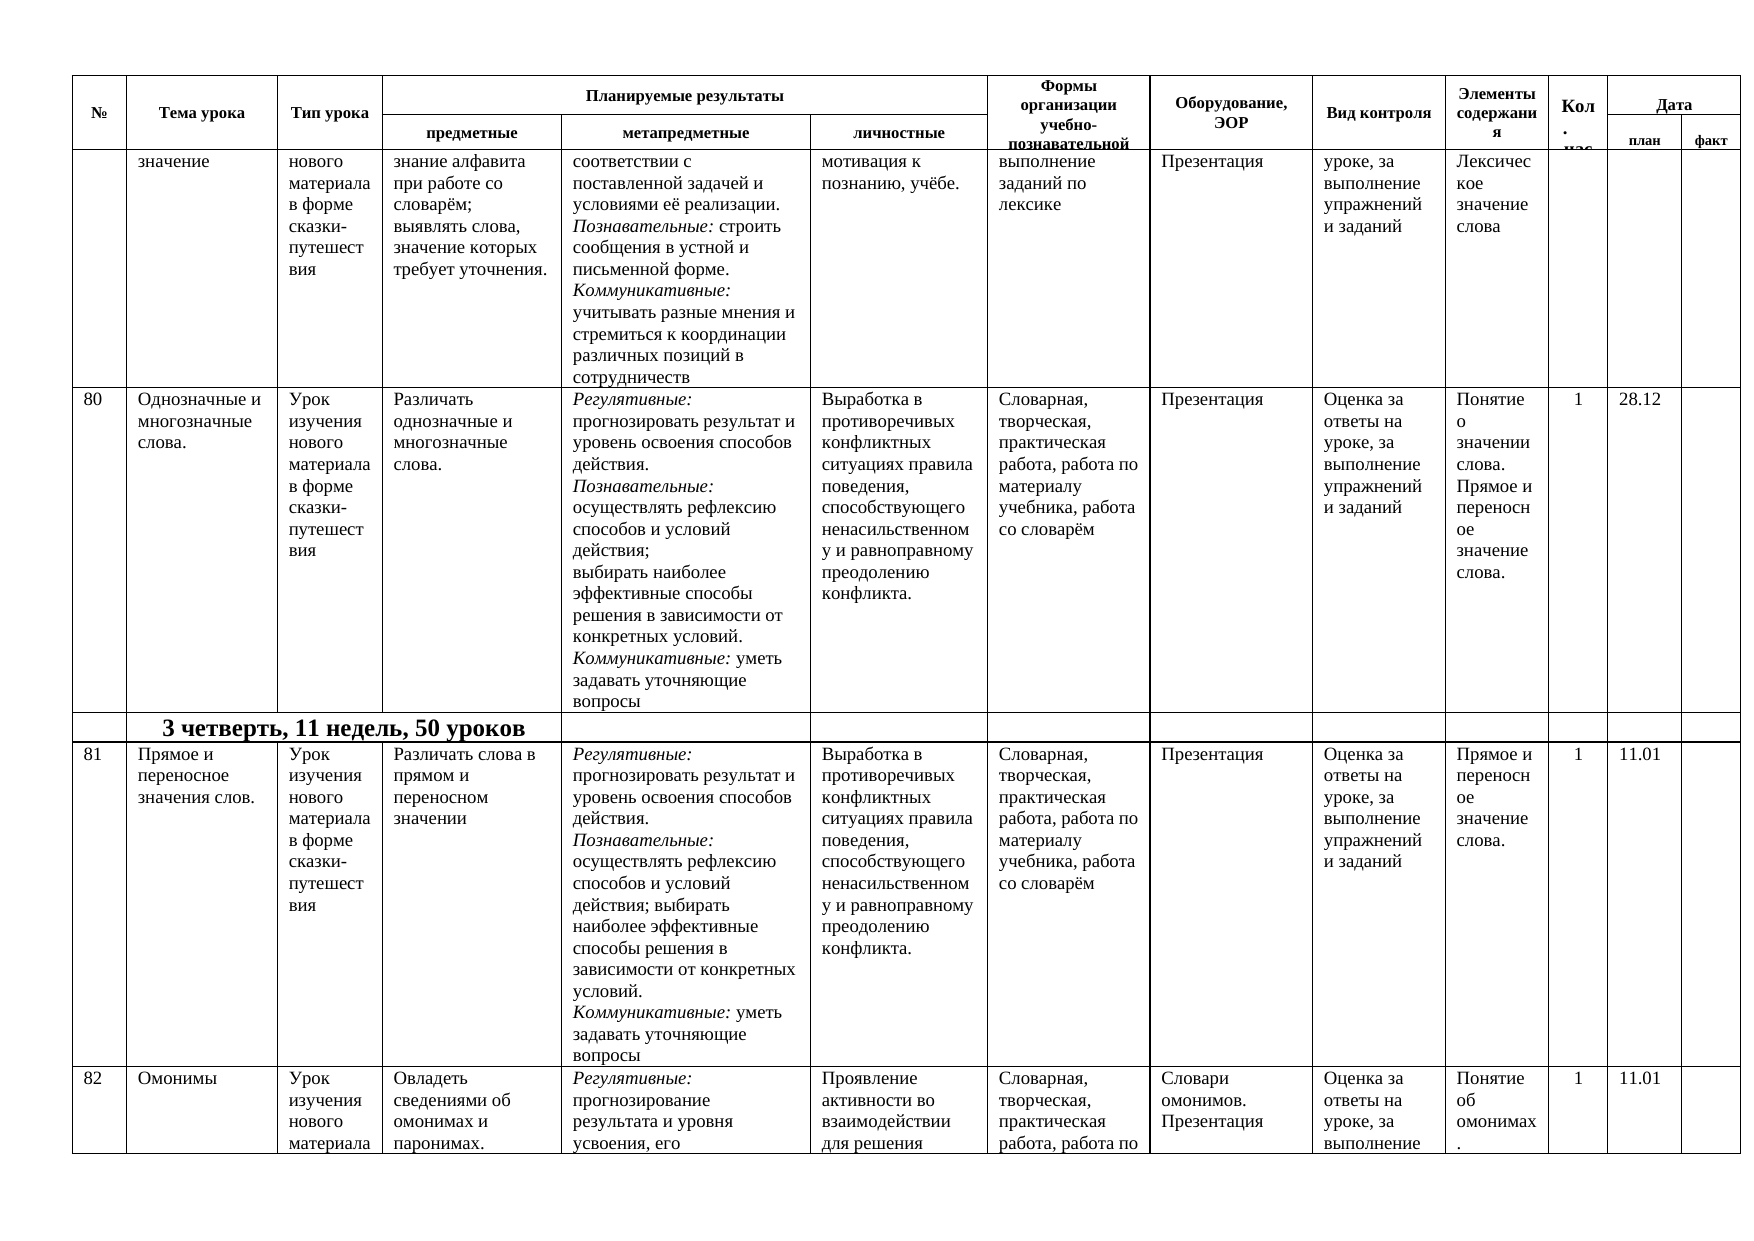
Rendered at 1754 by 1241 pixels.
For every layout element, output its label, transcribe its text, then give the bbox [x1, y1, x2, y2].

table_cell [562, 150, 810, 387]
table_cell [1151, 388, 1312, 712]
table_header Дата [1608, 76, 1740, 114]
table_header № [73, 76, 126, 149]
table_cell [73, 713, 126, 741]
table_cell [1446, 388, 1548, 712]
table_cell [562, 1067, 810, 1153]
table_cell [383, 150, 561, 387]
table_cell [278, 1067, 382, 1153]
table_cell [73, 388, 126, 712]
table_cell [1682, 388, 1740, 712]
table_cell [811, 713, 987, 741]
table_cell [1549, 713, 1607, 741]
table_header Оборудование, ЭОР [1151, 76, 1312, 149]
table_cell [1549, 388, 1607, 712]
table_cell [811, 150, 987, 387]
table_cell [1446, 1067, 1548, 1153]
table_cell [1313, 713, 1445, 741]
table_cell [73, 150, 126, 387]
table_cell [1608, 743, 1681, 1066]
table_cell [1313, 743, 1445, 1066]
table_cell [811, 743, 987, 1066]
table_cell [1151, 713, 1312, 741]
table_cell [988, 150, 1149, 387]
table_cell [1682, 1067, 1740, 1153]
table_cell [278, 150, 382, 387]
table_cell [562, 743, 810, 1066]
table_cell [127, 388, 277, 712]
table_cell личностные [811, 115, 987, 149]
table_cell факт [1682, 115, 1740, 149]
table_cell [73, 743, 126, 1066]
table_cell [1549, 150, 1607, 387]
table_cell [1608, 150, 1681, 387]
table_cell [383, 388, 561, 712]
table_cell предметные [383, 115, 561, 149]
table_header Кол. часов [1549, 76, 1607, 149]
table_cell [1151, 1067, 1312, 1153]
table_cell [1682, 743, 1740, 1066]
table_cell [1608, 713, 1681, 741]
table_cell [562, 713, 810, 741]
table_header Тип урока [278, 76, 382, 149]
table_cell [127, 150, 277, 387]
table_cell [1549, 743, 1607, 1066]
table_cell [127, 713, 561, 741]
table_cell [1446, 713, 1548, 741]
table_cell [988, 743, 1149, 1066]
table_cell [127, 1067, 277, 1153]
table_header Формы организации учебно-познавательной деятельности [988, 76, 1149, 149]
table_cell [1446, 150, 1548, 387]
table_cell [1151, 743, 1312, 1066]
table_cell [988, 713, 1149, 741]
table_header Планируемые результаты [383, 76, 987, 114]
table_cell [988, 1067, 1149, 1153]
table_header Вид контроля [1313, 76, 1445, 149]
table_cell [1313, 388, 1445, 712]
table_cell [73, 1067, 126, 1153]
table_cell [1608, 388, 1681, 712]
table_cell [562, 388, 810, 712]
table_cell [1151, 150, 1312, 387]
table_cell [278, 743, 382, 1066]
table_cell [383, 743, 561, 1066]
table_cell метапредметные [562, 115, 810, 149]
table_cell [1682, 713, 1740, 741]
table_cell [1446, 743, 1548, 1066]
table_cell план [1608, 115, 1681, 149]
table_header Элементы содержания [1446, 76, 1548, 149]
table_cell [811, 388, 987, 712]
table_header Тема урока [127, 76, 277, 149]
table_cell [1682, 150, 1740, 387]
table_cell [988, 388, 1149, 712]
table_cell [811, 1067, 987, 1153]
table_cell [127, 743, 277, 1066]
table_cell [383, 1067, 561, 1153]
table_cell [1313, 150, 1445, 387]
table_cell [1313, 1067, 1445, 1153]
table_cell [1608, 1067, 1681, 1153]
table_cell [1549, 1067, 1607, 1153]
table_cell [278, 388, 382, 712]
